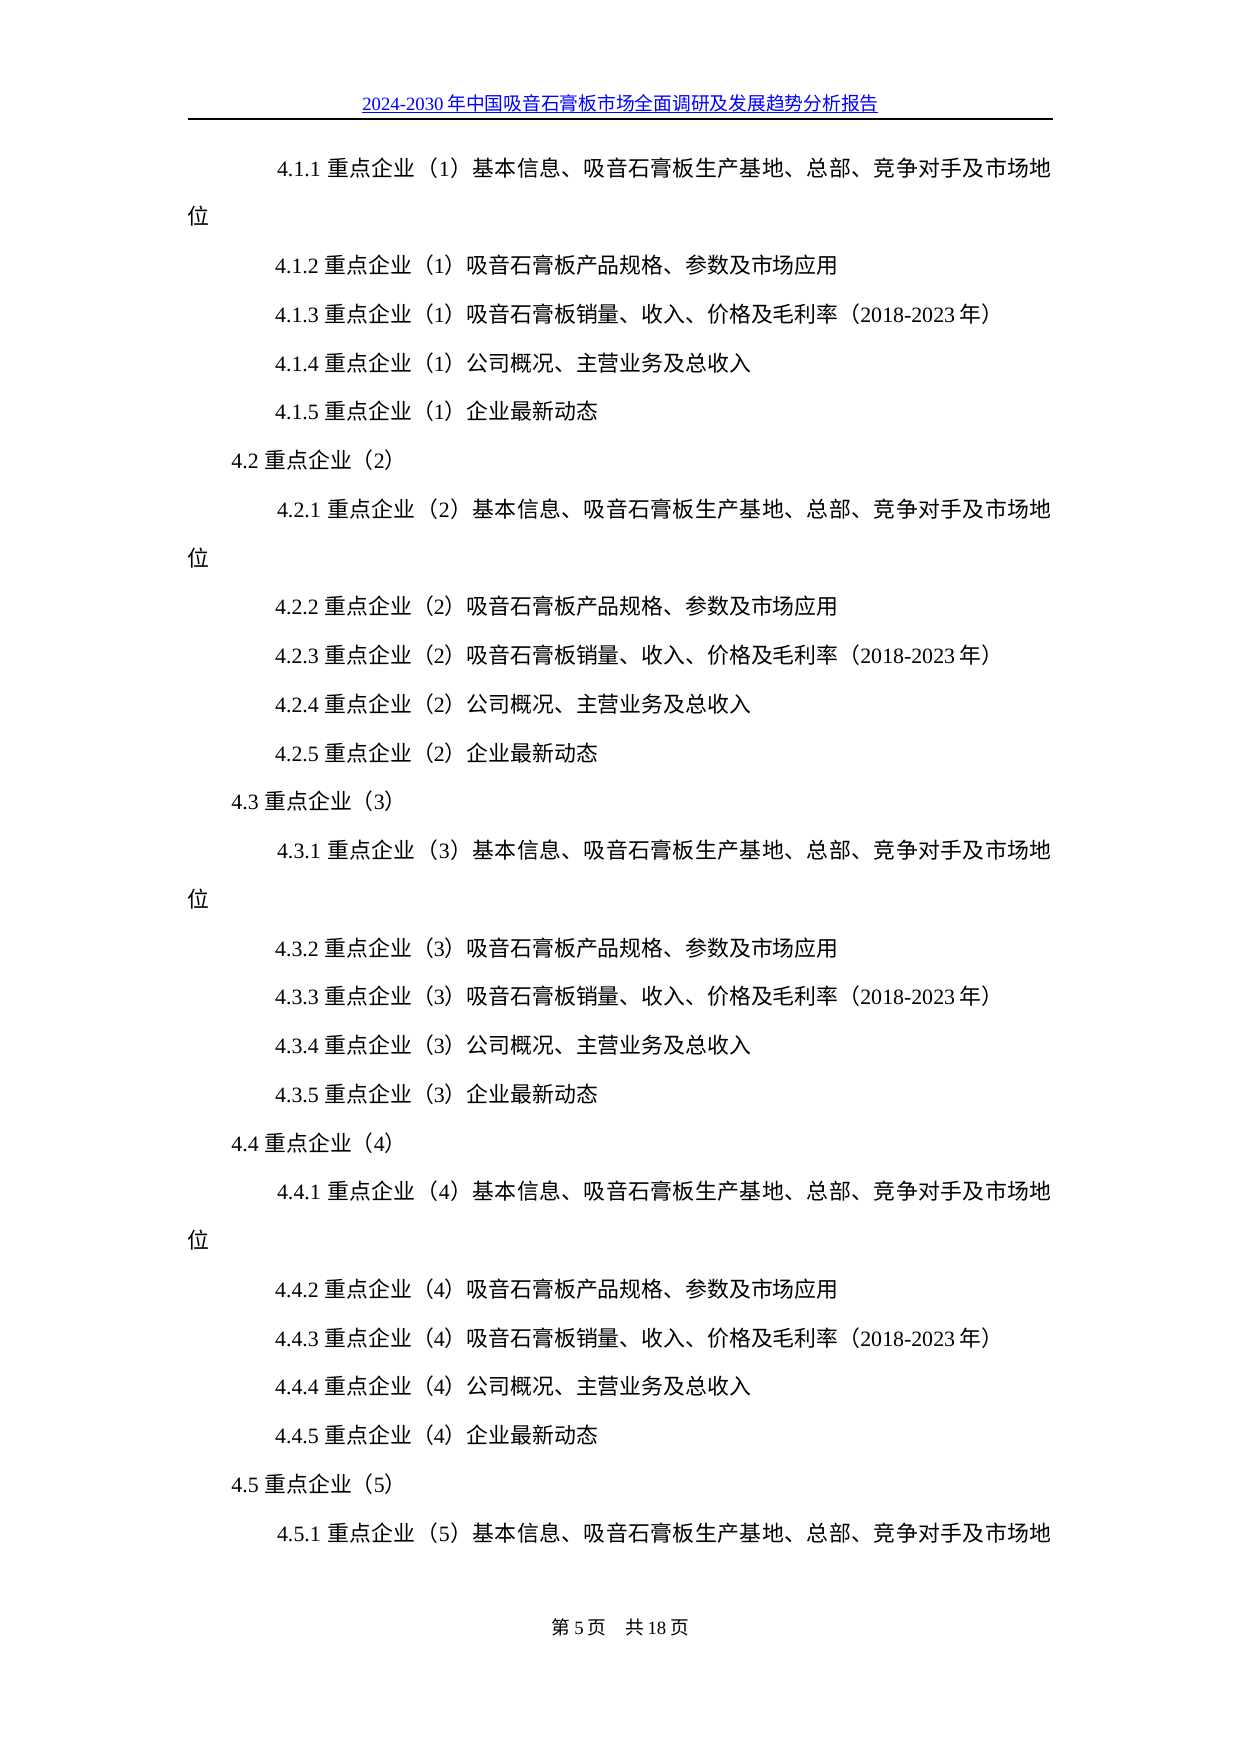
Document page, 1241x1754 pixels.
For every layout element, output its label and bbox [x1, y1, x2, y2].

text [187, 150, 1053, 1548]
